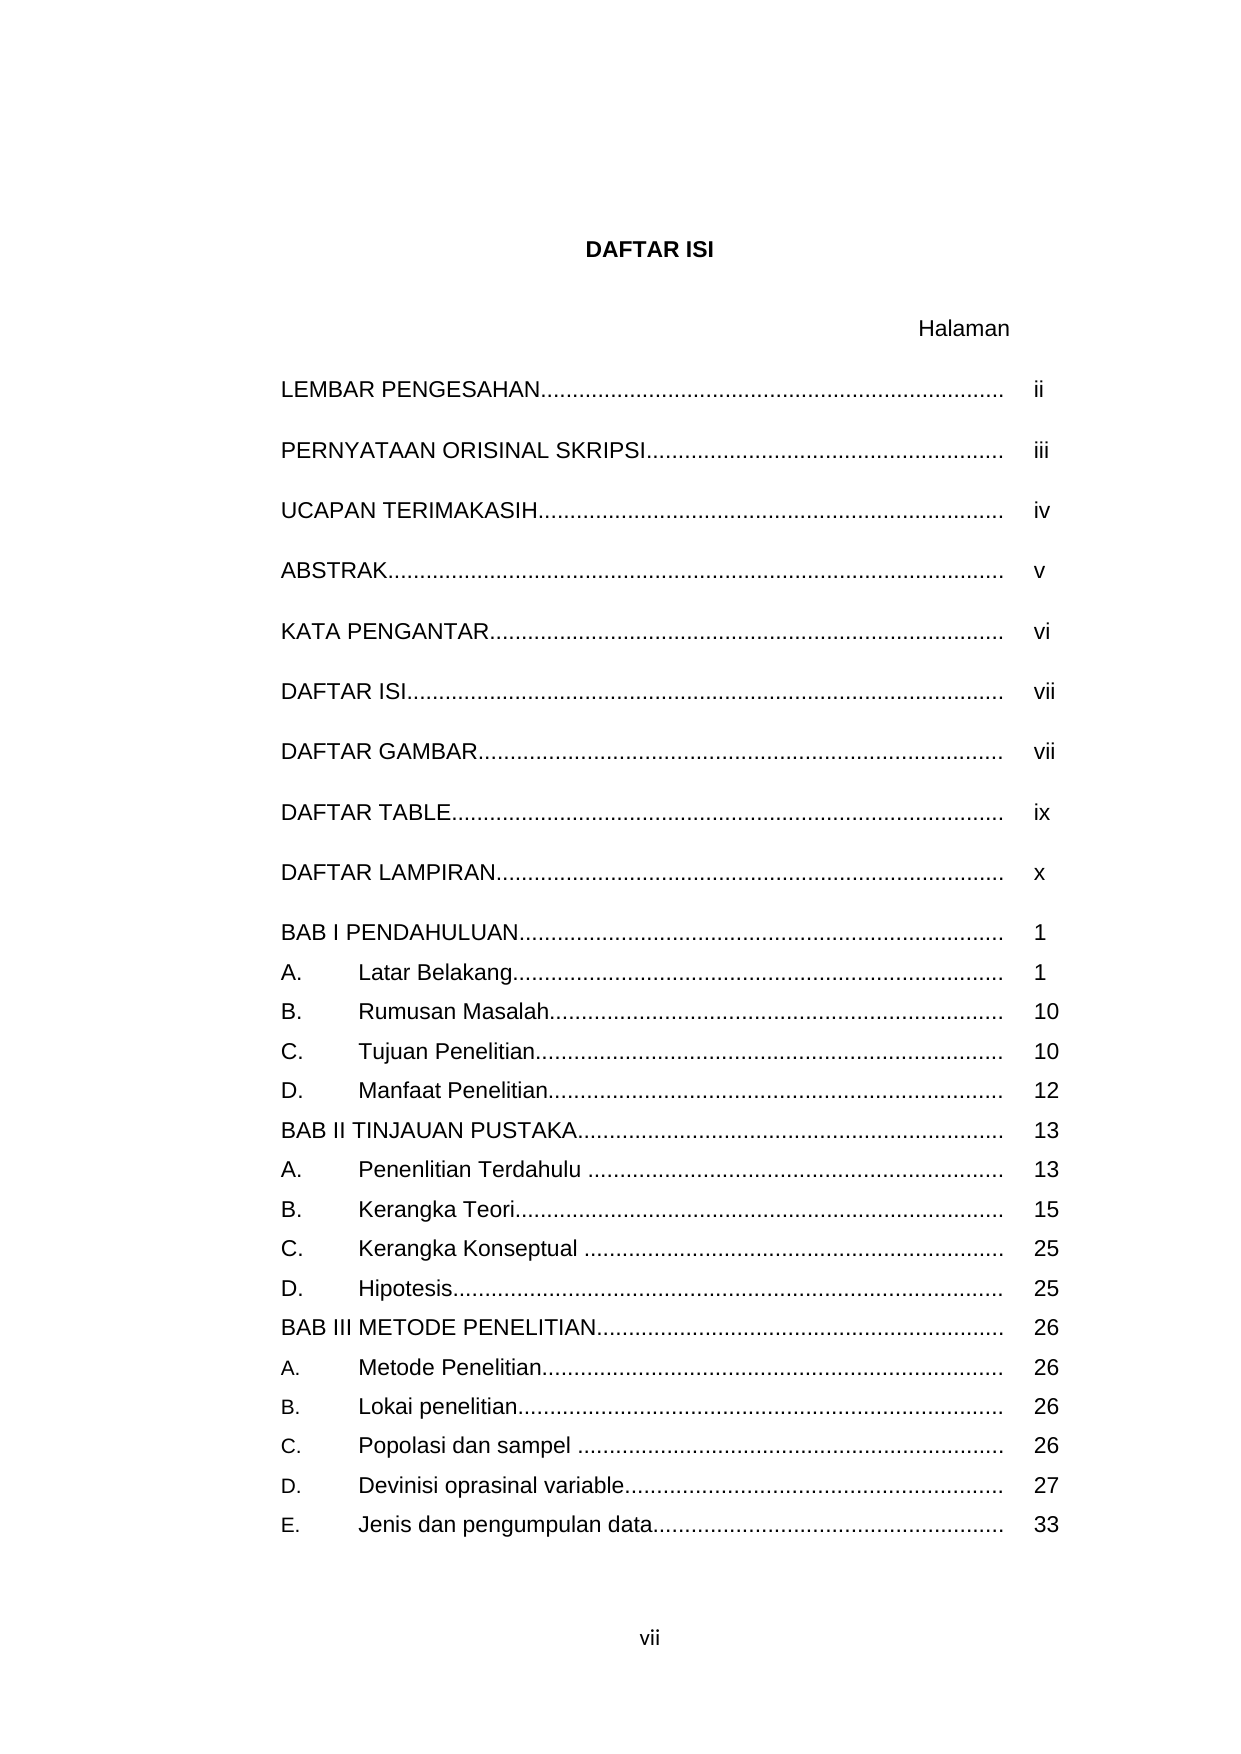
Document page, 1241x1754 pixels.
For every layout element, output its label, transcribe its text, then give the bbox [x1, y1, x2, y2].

list Lokai penelitian 26 [236, 1393, 1063, 1419]
list Tujuan Penelitian 10 [236, 1038, 1063, 1064]
text UCAPAN TERIMAKASIH iv [236, 497, 1063, 523]
list Kerangka Konseptual 25 [236, 1235, 1063, 1261]
list Metode Penelitian 26 [236, 1353, 1063, 1380]
list Latar Belakang 1 [236, 959, 1063, 985]
list Popolasi dan sampel 26 [236, 1432, 1063, 1459]
text BAB II TINJAUAN PUSTAKA 13 [236, 1117, 1063, 1143]
text DAFTAR TABLE ix [236, 799, 1063, 825]
list Rumusan Masalah 10 [236, 998, 1063, 1024]
text BAB I PENDAHULUAN 1 [236, 919, 1063, 946]
text DAFTAR GAMBAR vii [236, 738, 1063, 765]
list Penenlitian Terdahulu 13 [236, 1156, 1063, 1182]
text BAB III METODE PENELITIAN 26 [236, 1314, 1063, 1340]
list Hipotesis 25 [236, 1274, 1063, 1301]
text DAFTAR ISI [236, 236, 1063, 263]
list Jenis dan pengumpulan data 33 [236, 1511, 1063, 1538]
list Devinisi oprasinal variable. 27 [236, 1472, 1063, 1498]
text Halaman [236, 315, 1166, 342]
list Manfaat Penelitian 12 [236, 1077, 1063, 1103]
text PERNYATAAN ORISINAL SKRIPSI iii [236, 437, 1063, 463]
list Kerangka Teori 15 [236, 1196, 1063, 1222]
text DAFTAR LAMPIRAN x [236, 859, 1063, 885]
text DAFTAR ISI vii [236, 678, 1063, 704]
text ABSTRAK v [236, 557, 1063, 584]
text LEMBAR PENGESAHAN ii [236, 376, 1063, 403]
text KATA PENGANTAR vi [236, 618, 1063, 644]
